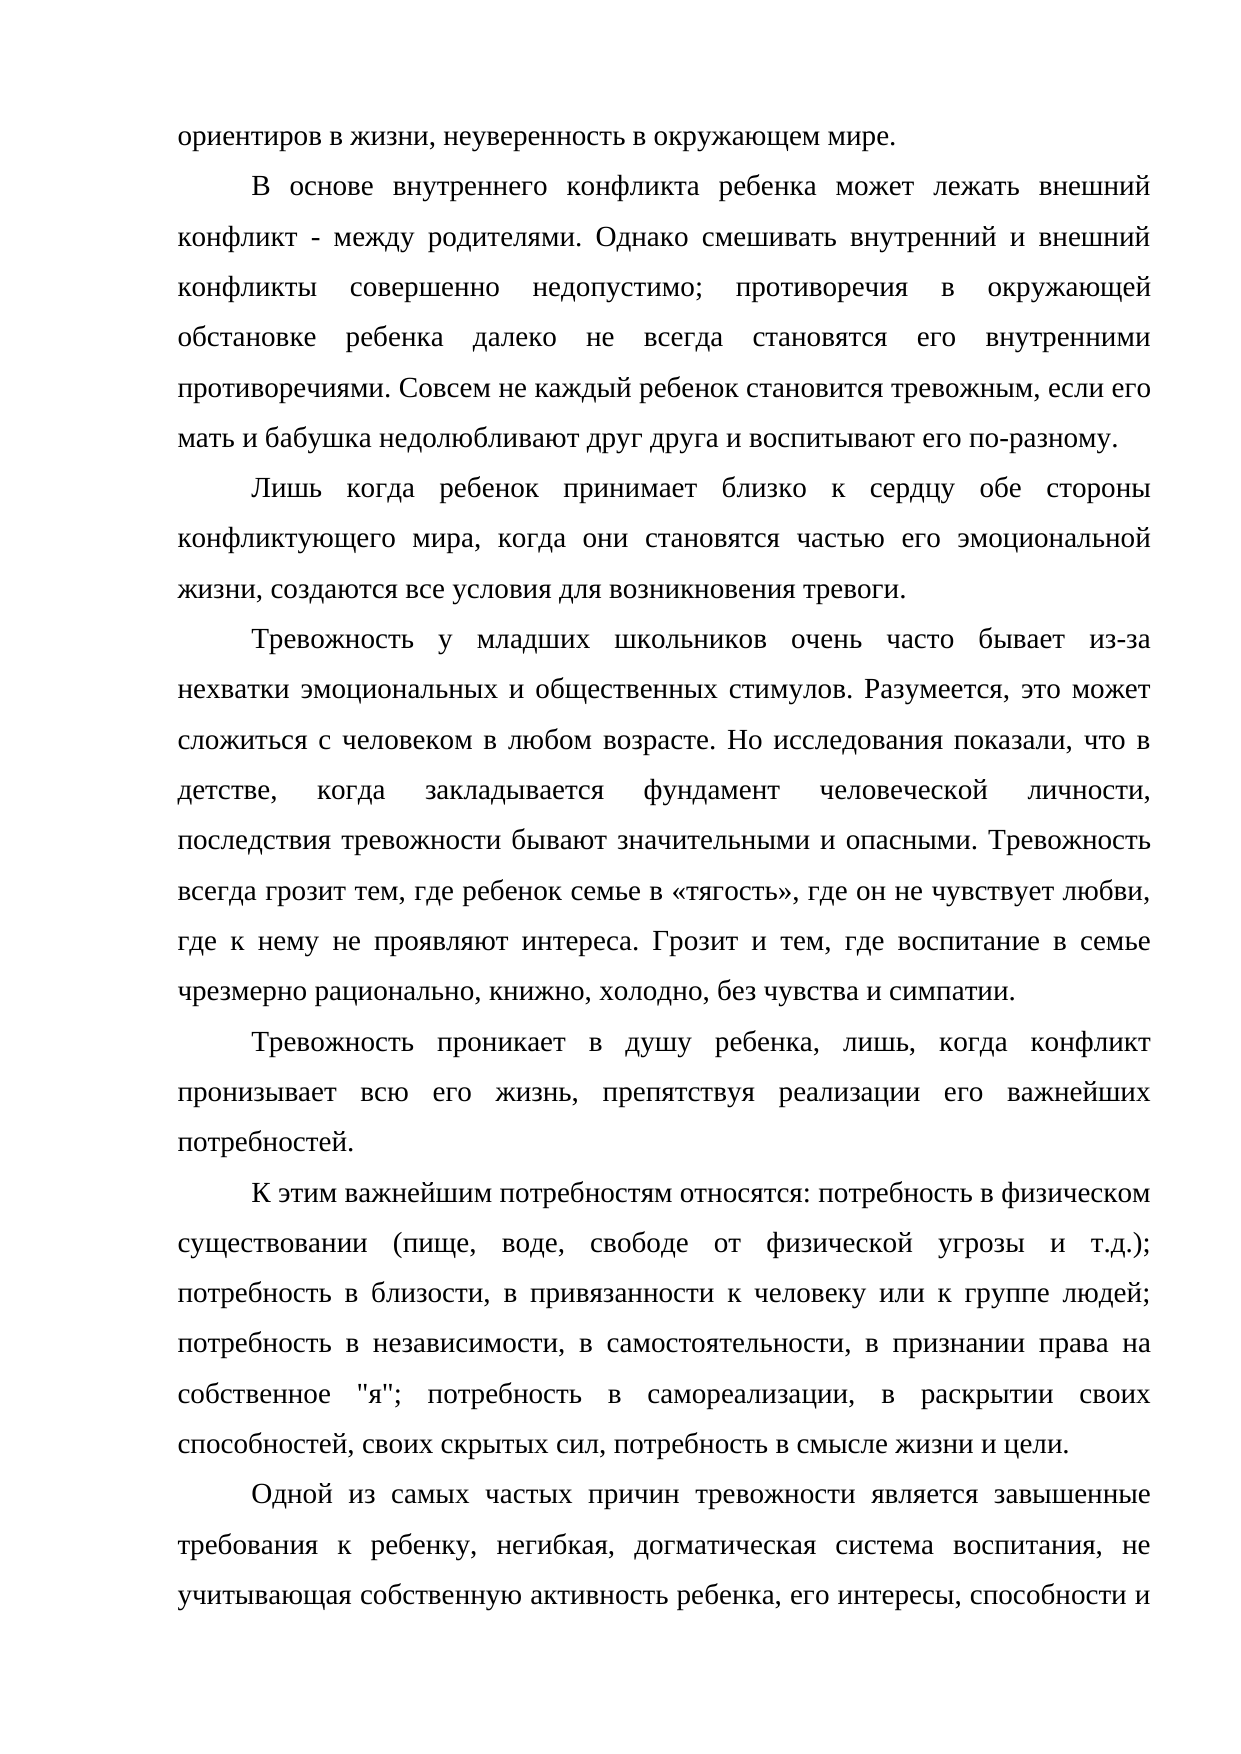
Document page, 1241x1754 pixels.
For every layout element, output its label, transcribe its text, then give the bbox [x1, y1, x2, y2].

text В основе внутреннего конфликта ребенка может лежать внешний конфликт - между родителями. Однако смешивать внутренний и внешний конфликты совершенно недопустимо; противоречия в окружающей обстановке ребенка далеко не всегда становятся его внутренними противоречиями. Совсем не каждый ребенок становится тревожным, если его мать и бабушка недолюбливают друг друга и воспитывают его по-разному. [177, 168, 1152, 453]
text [177, 118, 1152, 152]
text К этим важнейшим потребностям относятся: потребность в физическом существовании (пище, воде, свободе от физической угрозы и т.д.); потребность в близости, в привязанности к человеку или к группе людей; потребность в независимости, в самостоятельности, в признании права на собственное "я"; потребность в самореализации, в раскрытии своих способностей, своих скрытых сил, потребность в смысле жизни и цели. [177, 1175, 1152, 1460]
text Тревожность проникает в душу ребенка, лишь, когда конфликт пронизывает всю его жизнь, препятствуя реализации его важнейших потребностей. [177, 1024, 1152, 1158]
text Лишь когда ребенок принимает близко к сердцу обе стороны конфликтующего мира, когда они становятся частью его эмоциональной жизни, создаются все условия для возникновения тревоги. [177, 470, 1152, 604]
text Тревожность у младших школьников очень часто бывает из-за нехватки эмоциональных и общественных стимулов. Разумеется, это может сложиться с человеком в любом возрасте. Но исследования показали, что в детстве, когда закладывается фундамент человеческой личности, последствия тревожности бывают значительными и опасными. Тревожность всегда грозит тем, где ребенок семье в «тягость», где он не чувствует любви, где к нему не проявляют интереса. Грозит и тем, где воспитание в семье чрезмерно рационально, книжно, холодно, без чувства и симпатии. [177, 621, 1152, 1007]
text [177, 1477, 1152, 1611]
